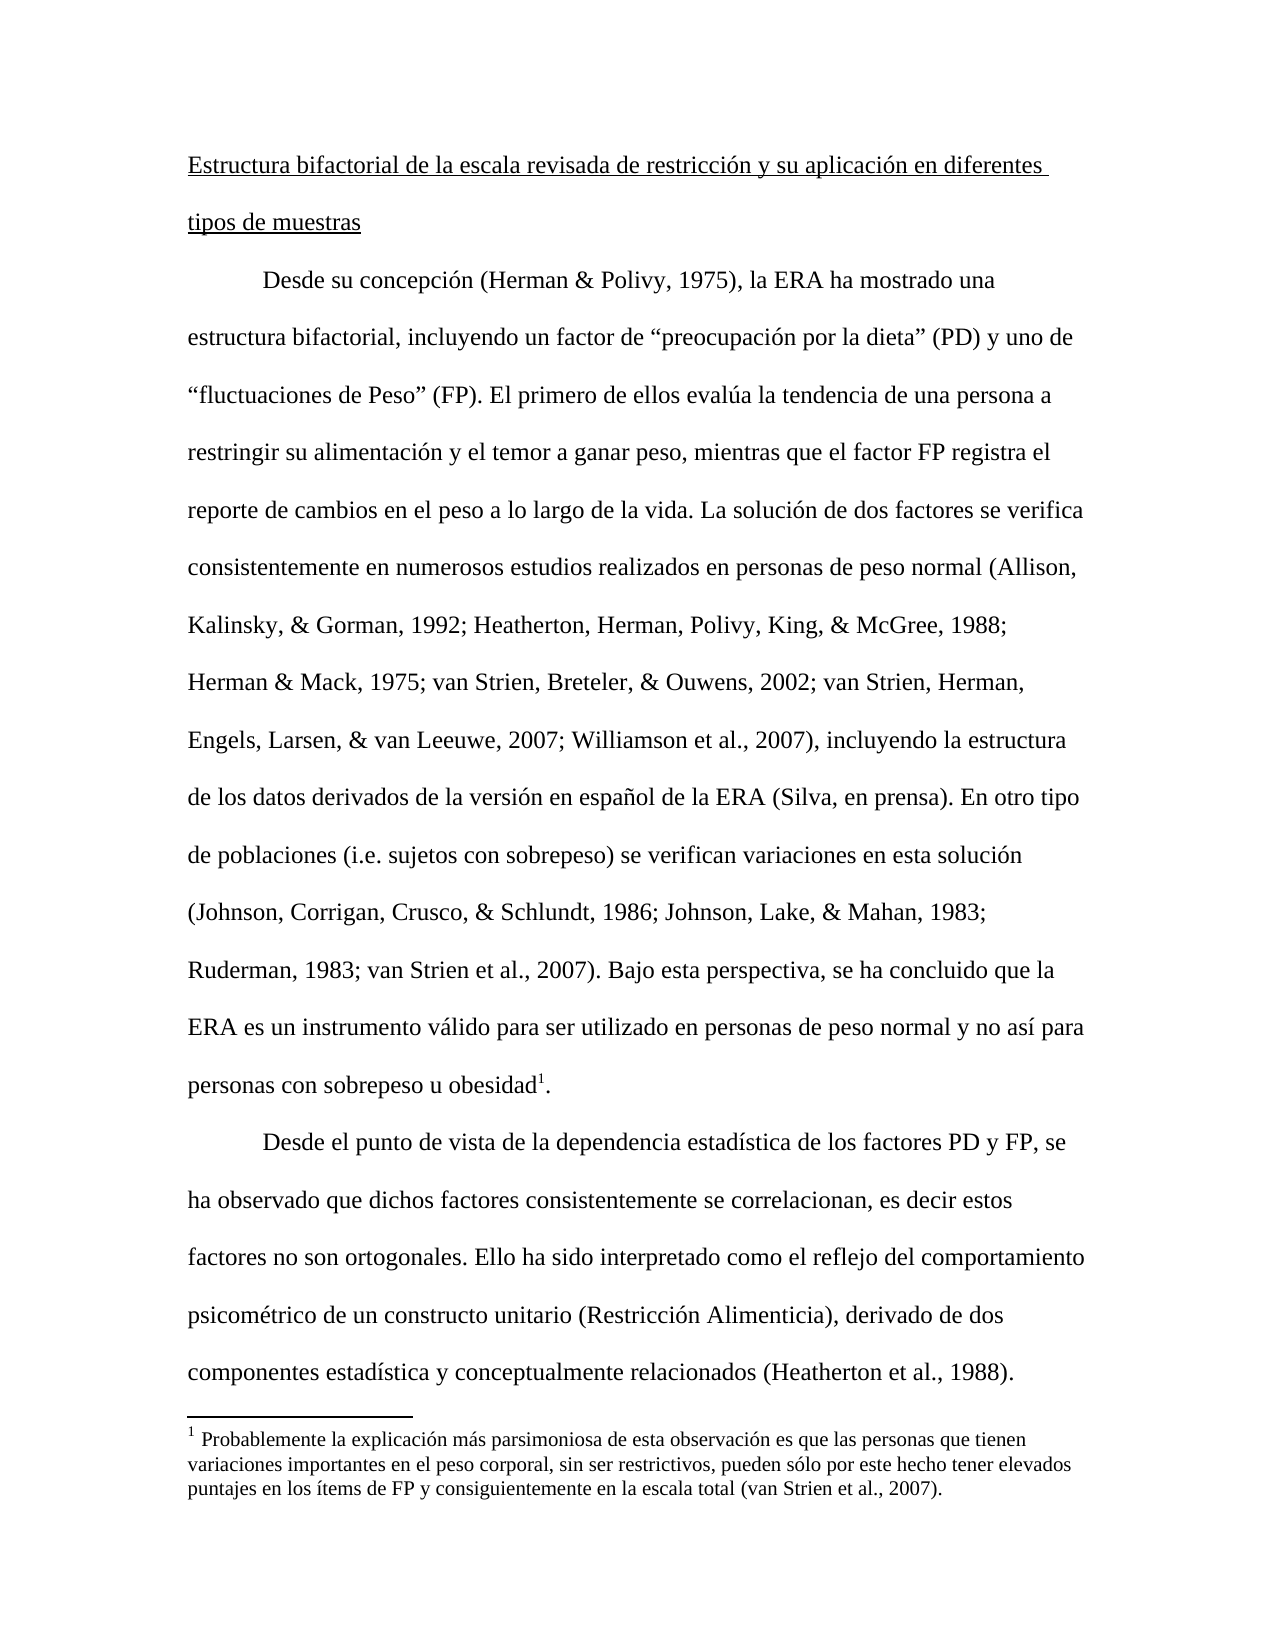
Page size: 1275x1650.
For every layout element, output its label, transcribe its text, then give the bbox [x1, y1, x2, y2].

text Estructura bifactorial de la escala revisada de restricción y su aplicación en diferentes tipos de muestras [187, 150, 1087, 236]
text Desde su concepción (Herman & Polivy, 1975), la ERA ha mostrado una estructura bifactorial, incluyendo un factor de “preocupación por la dieta” (PD) y uno de “fluctuaciones de Peso” (FP). El primero de ellos evalúa la tendencia de una persona a restringir su alimentación y el temor a ganar peso, mientras que el factor FP registra el reporte de cambios en el peso a lo largo de la vida. La solución de dos factores se verifica consistentemente en numerosos estudios realizados en personas de peso normal (Allison, Kalinsky, & Gorman, 1992; Heatherton, Herman, Polivy, King, & McGree, 1988; Herman & Mack, 1975; van Strien, Breteler, & Ouwens, 2002; van Strien, Herman, Engels, Larsen, & van Leeuwe, 2007; Williamson et al., 2007), incluyendo la estructura de los datos derivados de la versión en español de la ERA (Silva, en prensa). En otro tipo de poblaciones (i.e. sujetos con sobrepeso) se verifican variaciones en esta solución (Johnson, Corrigan, Crusco, & Schlundt, 1986; Johnson, Lake, & Mahan, 1983; Ruderman, 1983; van Strien et al., 2007). Bajo esta perspectiva, se ha concluido que la ERA es un instrumento válido para ser utilizado en personas de peso normal y no así para personas con sobrepeso u obesidad. [187, 265, 1087, 1099]
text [187, 1127, 1087, 1386]
